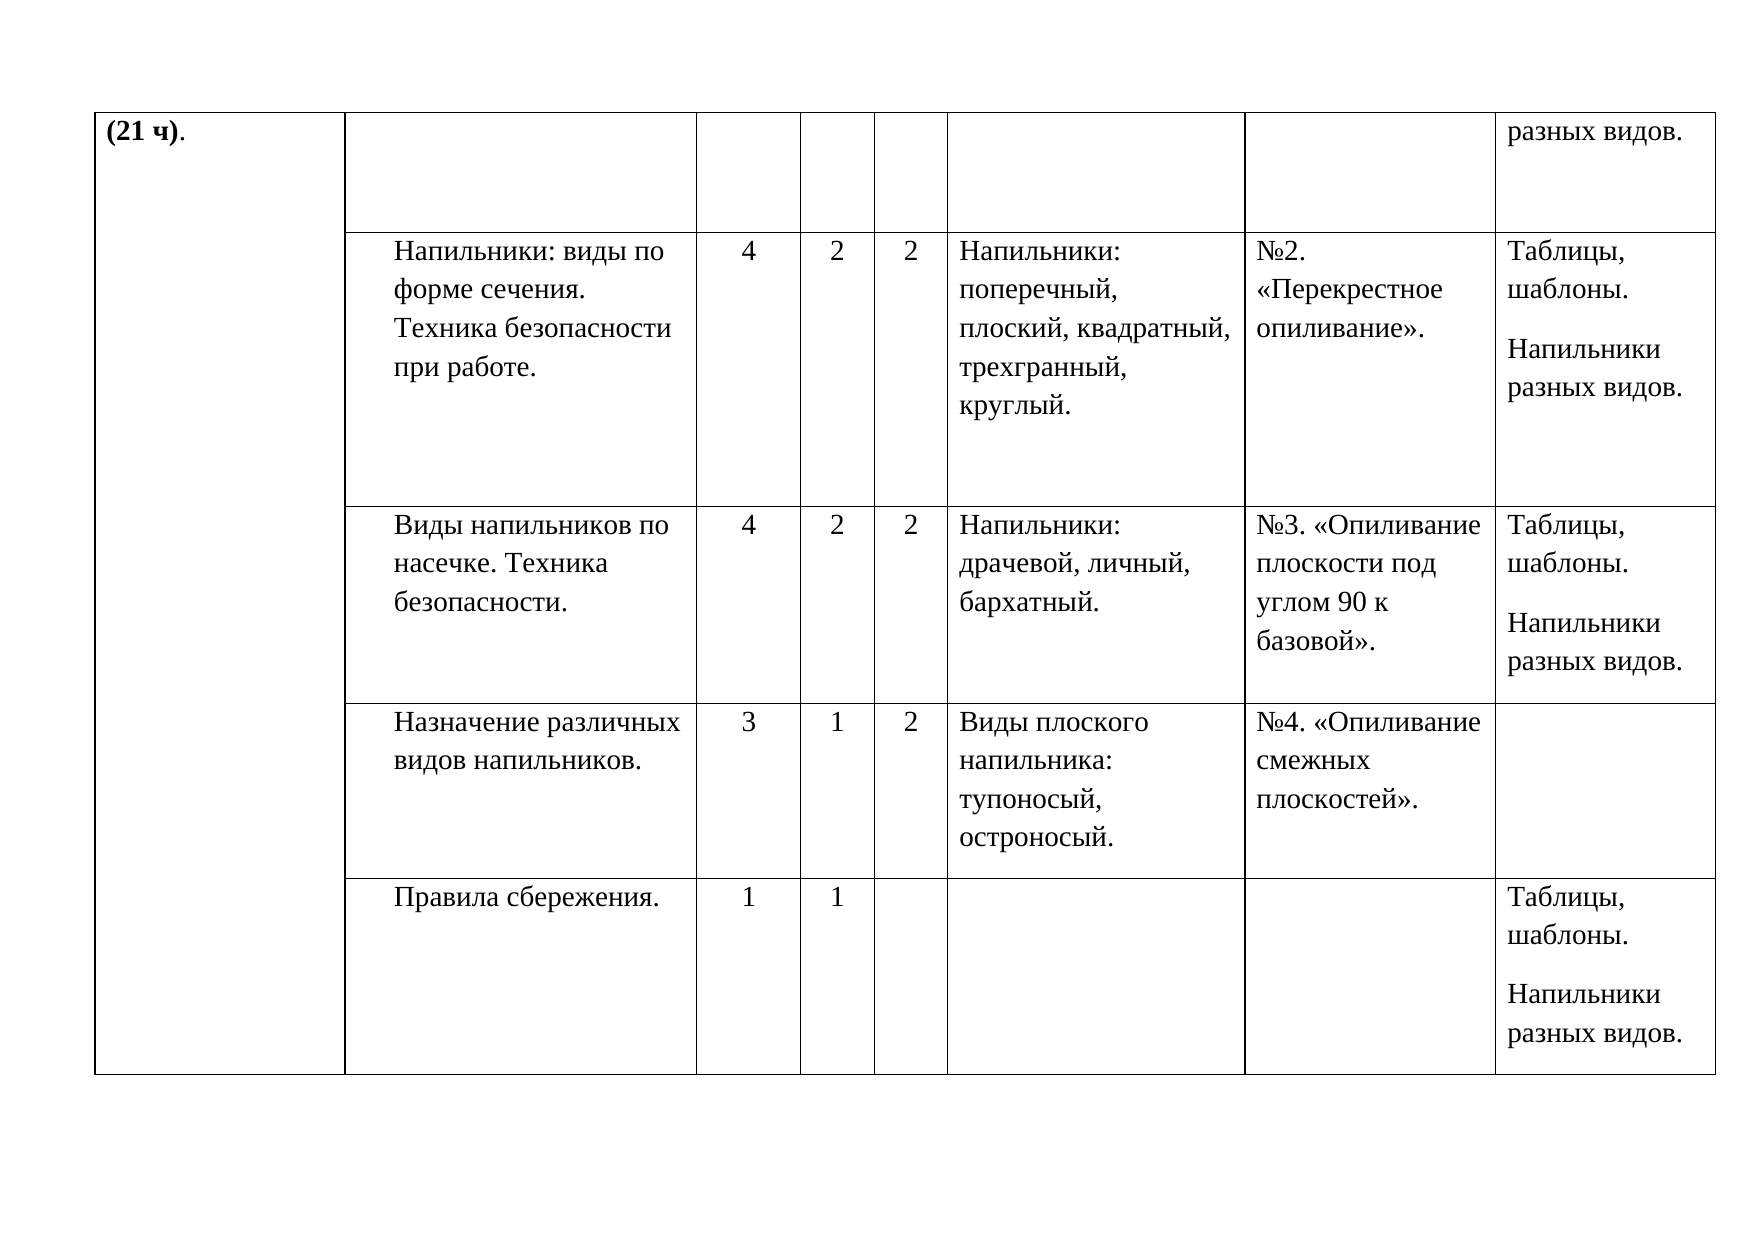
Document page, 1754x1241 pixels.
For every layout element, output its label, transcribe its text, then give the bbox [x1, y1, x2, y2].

table_cell 1 [801, 113, 874, 232]
table_cell №3. «Опиливание плоскости под углом 90 к базовой». [1246, 507, 1495, 703]
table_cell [1246, 113, 1495, 232]
table_cell 2 [875, 233, 947, 506]
table_cell 4 [875, 113, 947, 232]
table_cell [346, 113, 696, 232]
table_cell Виды напильников по насечке. Техника безопасности. [346, 507, 696, 703]
table_cell Назначение различных видов напильников. [346, 704, 696, 878]
table_cell Напильники: поперечный, плоский, квадратный, трехгранный, круглый. [948, 233, 1244, 506]
table_cell [875, 879, 947, 1073]
table_cell 4 [697, 507, 800, 703]
table_cell 2 [875, 507, 947, 703]
table_cell 2 [875, 704, 947, 878]
table_cell Таблицы, шаблоны. Напильники разных видов. [1496, 507, 1715, 703]
table_cell 3 [697, 704, 800, 878]
table_cell №2. «Перекрестное опиливание». [1246, 233, 1495, 506]
table_cell [1246, 879, 1495, 1073]
table_cell Таблицы, шаблоны. Напильники разных видов. [1496, 233, 1715, 506]
table_cell №4. «Опиливание смежных плоскостей». [1246, 704, 1495, 878]
table_cell Напильники: драчевой, личный, бархатный. [948, 507, 1244, 703]
table_cell Правила сбережения. [346, 879, 696, 1073]
table_cell [948, 879, 1244, 1073]
table_cell 4 [697, 233, 800, 506]
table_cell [948, 704, 1244, 878]
table_cell 1 [697, 879, 800, 1073]
table_cell Напильники: виды по форме сечения. Техника безопасности при работе. [346, 233, 696, 506]
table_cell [96, 113, 344, 1073]
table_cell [1496, 879, 1715, 1073]
table_cell 2 [801, 507, 874, 703]
table_cell 2 [801, 233, 874, 506]
table_cell [1496, 704, 1715, 878]
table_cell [948, 113, 1244, 232]
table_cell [1496, 113, 1715, 232]
table_cell 1 [801, 704, 874, 878]
table_cell 5 [697, 113, 800, 232]
table_cell 1 [801, 879, 874, 1073]
